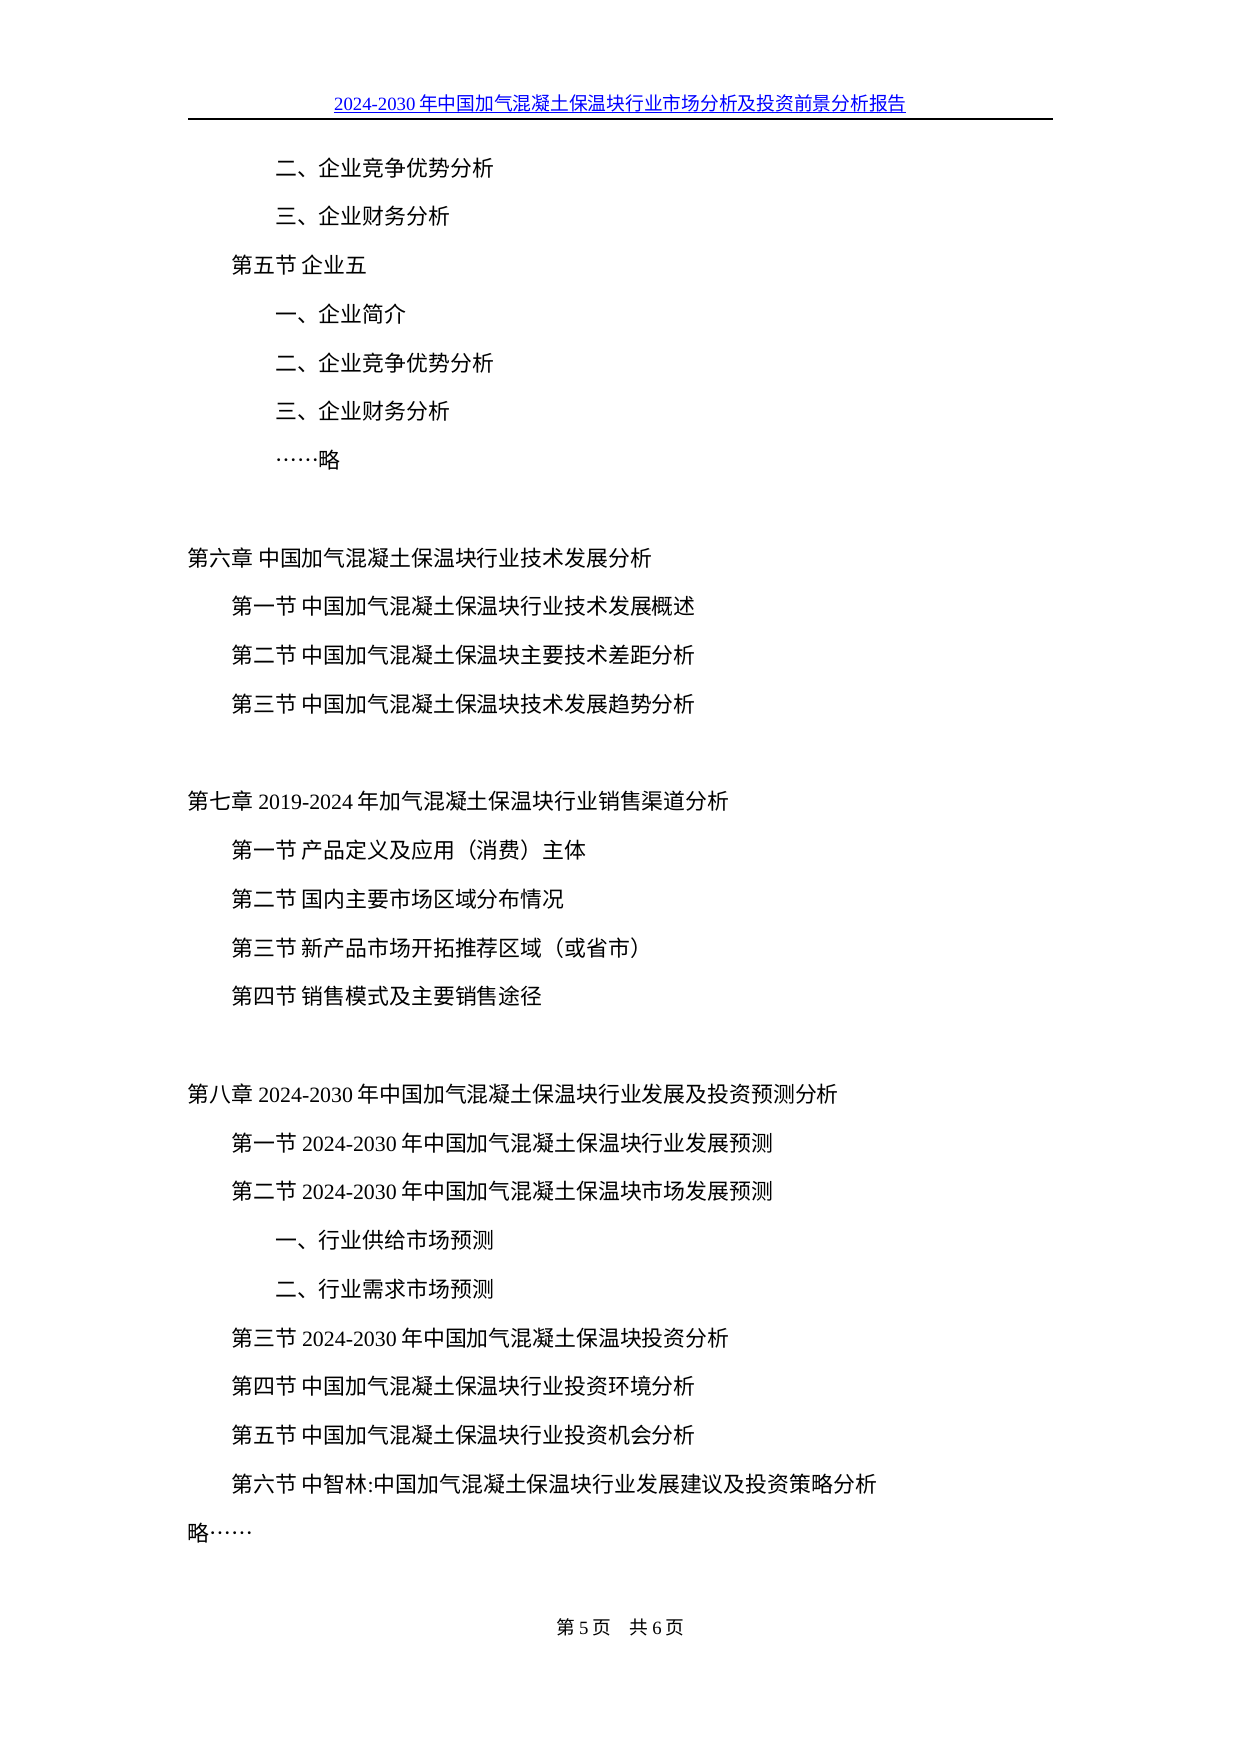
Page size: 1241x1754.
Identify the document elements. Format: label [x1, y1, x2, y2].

text [187, 150, 1053, 1548]
